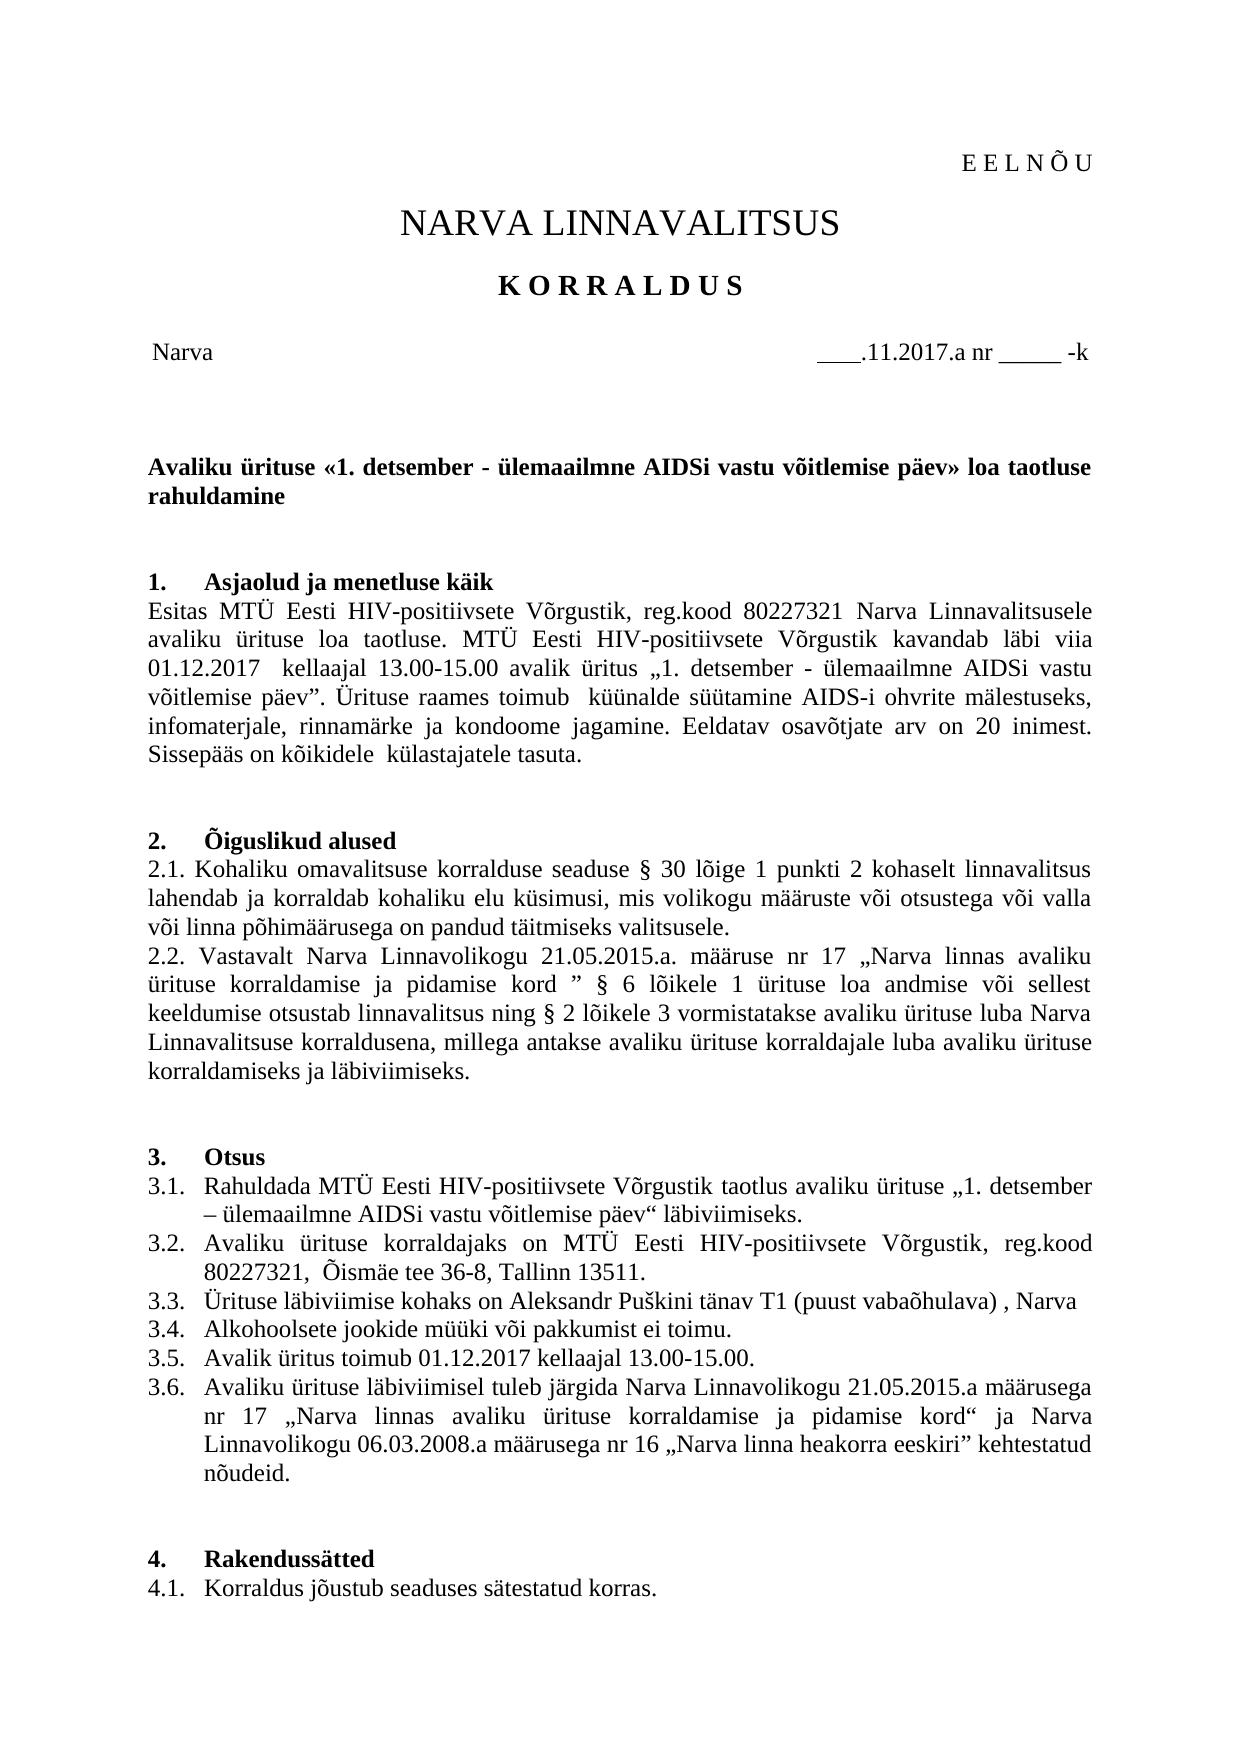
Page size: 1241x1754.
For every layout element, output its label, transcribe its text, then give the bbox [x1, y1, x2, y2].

list Otsus [148, 1142, 1093, 1171]
list Avalik üritus toimub 01.12.2017 kellaajal 13.00-15.00. [148, 1343, 1093, 1372]
subtitle K O R R A L D U S [148, 268, 1093, 302]
text Avaliku ürituse «1. detsember - ülemaailmne AIDSi vastu võitlemise päev» loa taotluse rahuldamine [148, 452, 1093, 509]
text 2.1. Kohaliku omavalitsuse korralduse seaduse § 30 lõige 1 punkti 2 kohaselt linnavalitsus lahendab ja korraldab kohaliku elu küsimusi, mis volikogu määruste või otsustega või valla või linna põhimäärusega on pandud täitmiseks valitsusele. [148, 854, 1093, 941]
list Avaliku ürituse läbiviimisel tuleb järgida Narva Linnavolikogu 21.05.2015.a määrusega nr 17 „Narva linnas avaliku ürituse korraldamise ja pidamise kord“ ja Narva Linnavolikogu 06.03.2008.a määrusega nr 16 „Narva linna heakorra eeskiri” kehtestatud nõudeid. [148, 1372, 1093, 1487]
subtitle NARVA LINNAVALITSUS [148, 200, 1093, 243]
text Narva .11.2017.a nr _____ -k [148, 337, 1093, 366]
list Asjaolud ja menetluse käik [148, 567, 1093, 596]
list Avaliku ürituse korraldajaks on MTÜ Eesti HIV-positiivsete Võrgustik, reg.kood 80227321, Õismäe tee 36-8, Tallinn 13511. [148, 1228, 1093, 1286]
list Alkohoolsete jookide müüki või pakkumist ei toimu. [148, 1314, 1093, 1343]
text Esitas MTÜ Eesti HIV-positiivsete Võrgustik, reg.kood 80227321 Narva Linnavalitsusele avaliku ürituse loa taotluse. MTÜ Eesti HIV-positiivsete Võrgustik kavandab läbi viia 01.12.2017 kellaajal 13.00-15.00 avalik üritus „1. detsember - ülemaailmne AIDSi vastu võitlemise päev”. Ürituse raames toimub küünalde süütamine AIDS-i ohvrite mälestuseks, infomaterjale, rinnamärke ja kondoome jagamine. Eeldatav osavõtjate arv on 20 inimest. Sissepääs on kõikidele külastajatele tasuta. [148, 596, 1093, 768]
list Korraldus jõustub seaduses sätestatud korras. [148, 1573, 1132, 1602]
subtitle E E L N Õ U [148, 148, 1093, 176]
list Rahuldada MTÜ Eesti HIV-positiivsete Võrgustik taotlus avaliku ürituse „1. detsember – ülemaailmne AIDSi vastu võitlemise päev“ läbiviimiseks. [148, 1171, 1093, 1228]
list Rakendussätted [148, 1544, 1093, 1573]
text 2.2. Vastavalt Narva Linnavolikogu 21.05.2015.a. määruse nr 17 „Narva linnas avaliku ürituse korraldamise ja pidamise kord ” § 6 lõikele 1 ürituse loa andmise või sellest keeldumise otsustab linnavalitsus ning § 2 lõikele 3 vormistatakse avaliku ürituse luba Narva Linnavalitsuse korraldusena, millega antakse avaliku ürituse korraldajale luba avaliku ürituse korraldamiseks ja läbiviimiseks. [148, 941, 1093, 1084]
list Õiguslikud alused [148, 826, 1093, 854]
list Ürituse läbiviimise kohaks on Aleksandr Puškini tänav T1 (puust vabaõhulava) , Narva [148, 1286, 1093, 1314]
